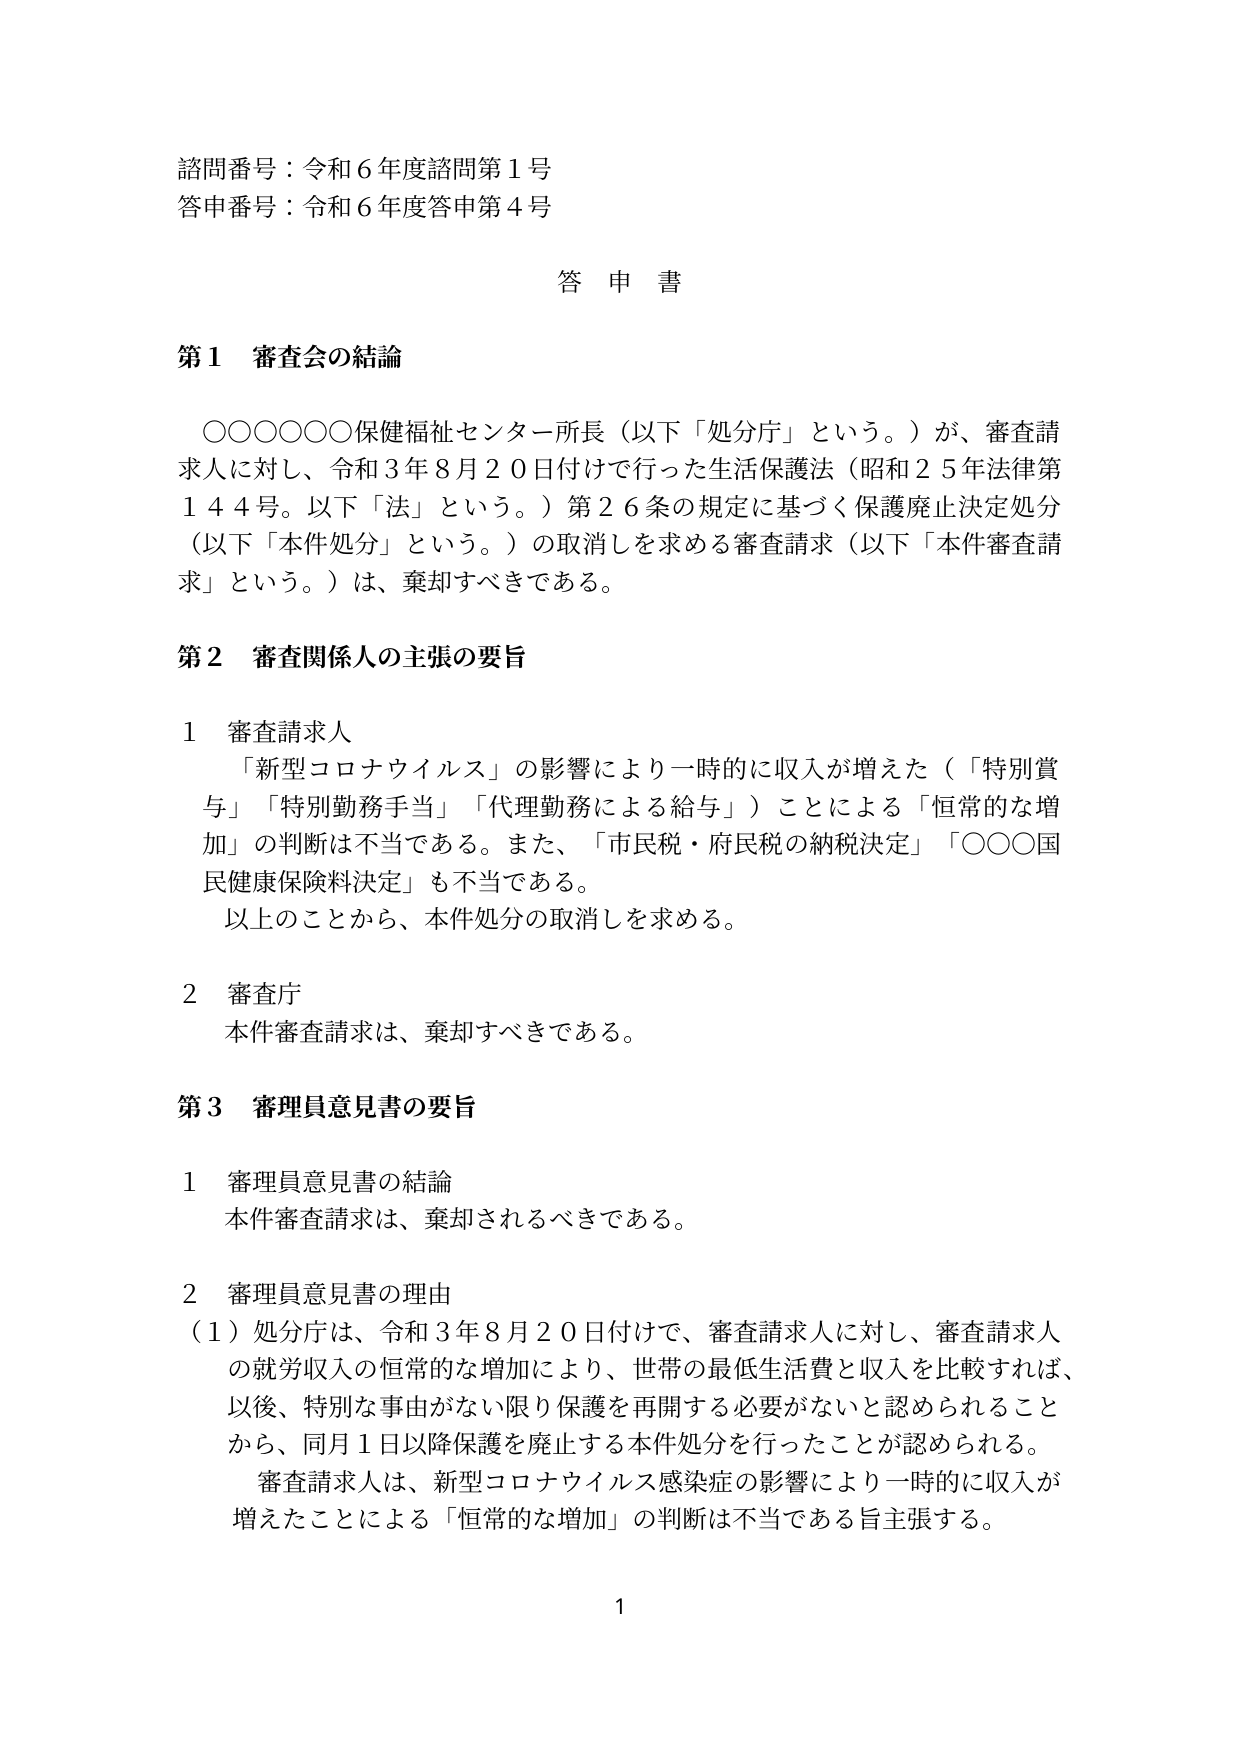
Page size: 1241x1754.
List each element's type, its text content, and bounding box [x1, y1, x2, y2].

text １ 審理員意見書の結論 [177, 1162, 1063, 1199]
text 答申番号：令和６年度答申第４号 [177, 187, 1063, 224]
text 本件審査請求は、棄却されるべきである。 [199, 1199, 1063, 1237]
text 答 申 書 [177, 262, 1063, 299]
text 第３ 審理員意見書の要旨 [177, 1087, 1063, 1124]
text （１）処分庁は、令和３年８月２０日付けで、審査請求人に対し、審査請求人の就労収入の恒常的な増加により、世帯の最低生活費と収入を比較すれば、以後、特別な事由がない限り保護を再開する必要がないと認められることから、同月１日以降保護を廃止する本件処分を行ったことが認められる。 [177, 1312, 1063, 1462]
text １ 審査請求人 [177, 712, 1063, 749]
text 以上のことから、本件処分の取消しを求める。 [199, 899, 1063, 937]
text 「新型コロナウイルス」の影響により一時的に収入が増えた（「特別賞与」「特別勤務手当」「代理勤務による給与」）ことによる「恒常的な増加」の判断は不当である。また、「市民税・府民税の納税決定」「〇〇〇国民健康保険料決定」も不当である。 [177, 749, 1063, 899]
text 諮問番号：令和６年度諮問第１号 [177, 149, 1063, 187]
text 〇〇〇〇〇〇保健福祉センター所長（以下「処分庁」という。）が、審査請求人に対し、令和３年８月２０日付けで行った生活保護法（昭和２５年法律第１４４号。以下「法」という。）第２６条の規定に基づく保護廃止決定処分（以下「本件処分」という。）の取消しを求める審査請求（以下「本件審査請求」という。）は、棄却すべきである。 [177, 412, 1063, 599]
text ２ 審理員意見書の理由 [177, 1274, 1063, 1312]
text 第１ 審査会の結論 [177, 337, 1063, 374]
text 第２ 審査関係人の主張の要旨 [177, 637, 1063, 674]
text ２ 審査庁 [177, 974, 1063, 1012]
text 審査請求人は、新型コロナウイルス感染症の影響により一時的に収入が増えたことによる「恒常的な増加」の判断は不当である旨主張する。 [232, 1462, 1063, 1537]
text 本件審査請求は、棄却すべきである。 [199, 1012, 1063, 1049]
